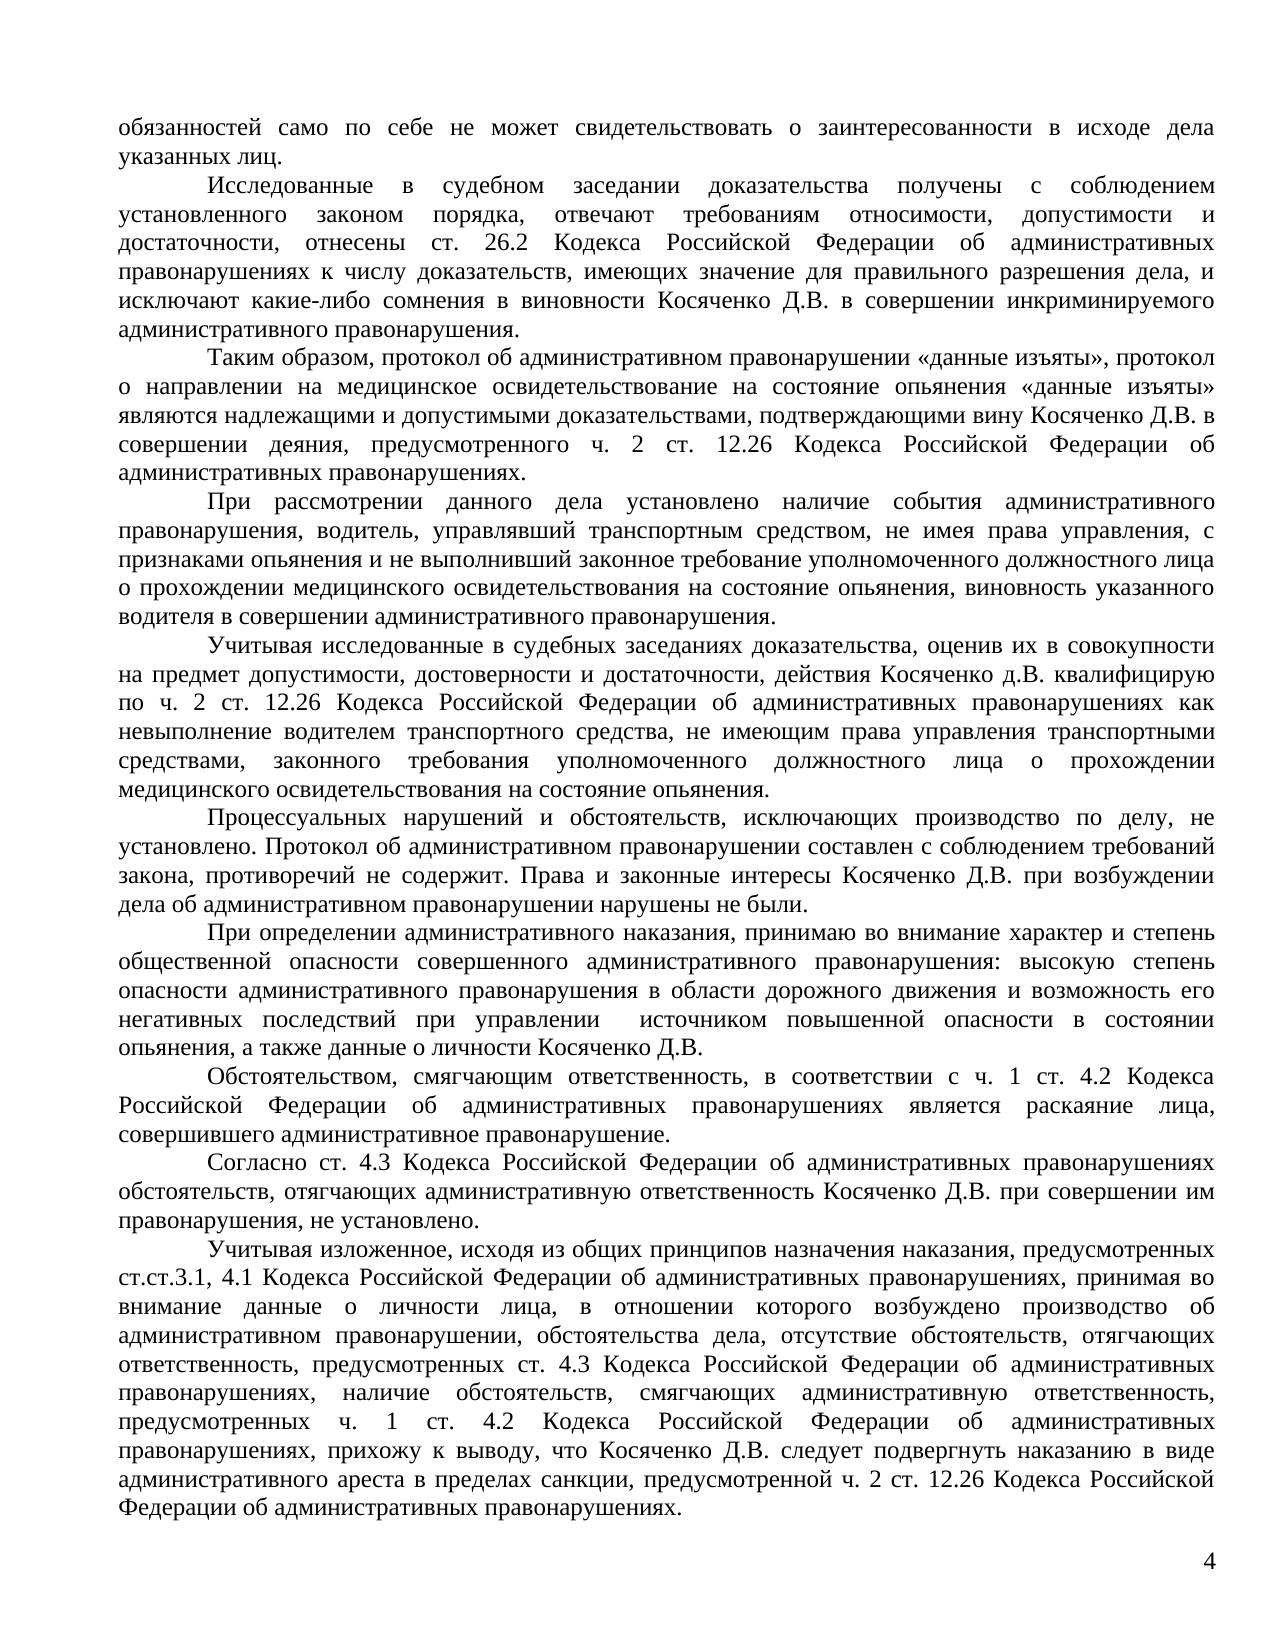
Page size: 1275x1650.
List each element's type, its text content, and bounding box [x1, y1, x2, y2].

text Обстоятельством, смягчающим ответственность, в соответствии с ч. 1 ст. 4.2 Кодекса Российской Федерации об административных правонарушениях является раскаяние лица, совершившего административное правонарушение. [118, 1061, 1216, 1147]
text Исследованные в судебном заседании доказательства получены с соблюдением установленного законом порядка, отвечают требованиям относимости, допустимости и достаточности, отнесены ст. 26.2 Кодекса Российской Федерации об административных правонарушениях к числу доказательств, имеющих значение для правильного разрешения дела, и исключают какие-либо сомнения в виновности Косяченко Д.В. в совершении инкриминируемого административного правонарушения. [118, 170, 1216, 342]
text Процессуальных нарушений и обстоятельств, исключающих производство по делу, не установлено. Протокол об административном правонарушении составлен с соблюдением требований закона, противоречий не содержит. Права и законные интересы Косяченко Д.В. при возбуждении дела об административном правонарушении нарушены не были. [118, 802, 1216, 917]
text Учитывая изложенное, исходя из общих принципов назначения наказания, предусмотренных ст.ст.3.1, 4.1 Кодекса Российской Федерации об административных правонарушениях, принимая во внимание данные о личности лица, в отношении которого возбуждено производство об административном правонарушении, обстоятельства дела, отсутствие обстоятельств, отягчающих ответственность, предусмотренных ст. 4.3 Кодекса Российской Федерации об административных правонарушениях, наличие обстоятельств, смягчающих административную ответственность, предусмотренных ч. 1 ст. 4.2 Кодекса Российской Федерации об административных правонарушениях, прихожу к выводу, что Косяченко Д.В. следует подвергнуть наказанию в виде административного ареста в пределах санкции, предусмотренной ч. 2 ст. 12.26 Кодекса Российской Федерации об административных правонарушениях. [118, 1234, 1216, 1521]
text Согласно ст. 4.3 Кодекса Российской Федерации об административных правонарушениях обстоятельств, отягчающих административную ответственность Косяченко Д.В. при совершении им правонарушения, не установлено. [118, 1147, 1216, 1234]
text Учитывая исследованные в судебных заседаниях доказательства, оценив их в совокупности на предмет допустимости, достоверности и достаточности, действия Косяченко д.В. квалифицирую по ч. 2 ст. 12.26 Кодекса Российской Федерации об административных правонарушениях как невыполнение водителем транспортного средства, не имеющим права управления транспортными средствами, законного требования уполномоченного должностного лица о прохождении медицинского освидетельствования на состояние опьянения. [118, 630, 1216, 802]
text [118, 112, 1216, 170]
text При рассмотрении данного дела установлено наличие события административного правонарушения, водитель, управлявший транспортным средством, не имея права управления, с признаками опьянения и не выполнивший законное требование уполномоченного должностного лица о прохождении медицинского освидетельствования на состояние опьянения, виновность указанного водителя в совершении административного правонарушения. [118, 486, 1216, 630]
text Таким образом, протокол об административном правонарушении «данные изъяты», протокол о направлении на медицинское освидетельствование на состояние опьянения «данные изъяты» являются надлежащими и допустимыми доказательствами, подтверждающими вину Косяченко Д.В. в совершении деяния, предусмотренного ч. 2 ст. 12.26 Кодекса Российской Федерации об административных правонарушениях. [118, 342, 1216, 486]
text При определении административного наказания, принимаю во внимание характер и степень общественной опасности совершенного административного правонарушения: высокую степень опасности административного правонарушения в области дорожного движения и возможность его негативных последствий при управлении источником повышенной опасности в состоянии опьянения, а также данные о личности Косяченко Д.В. [118, 917, 1216, 1061]
